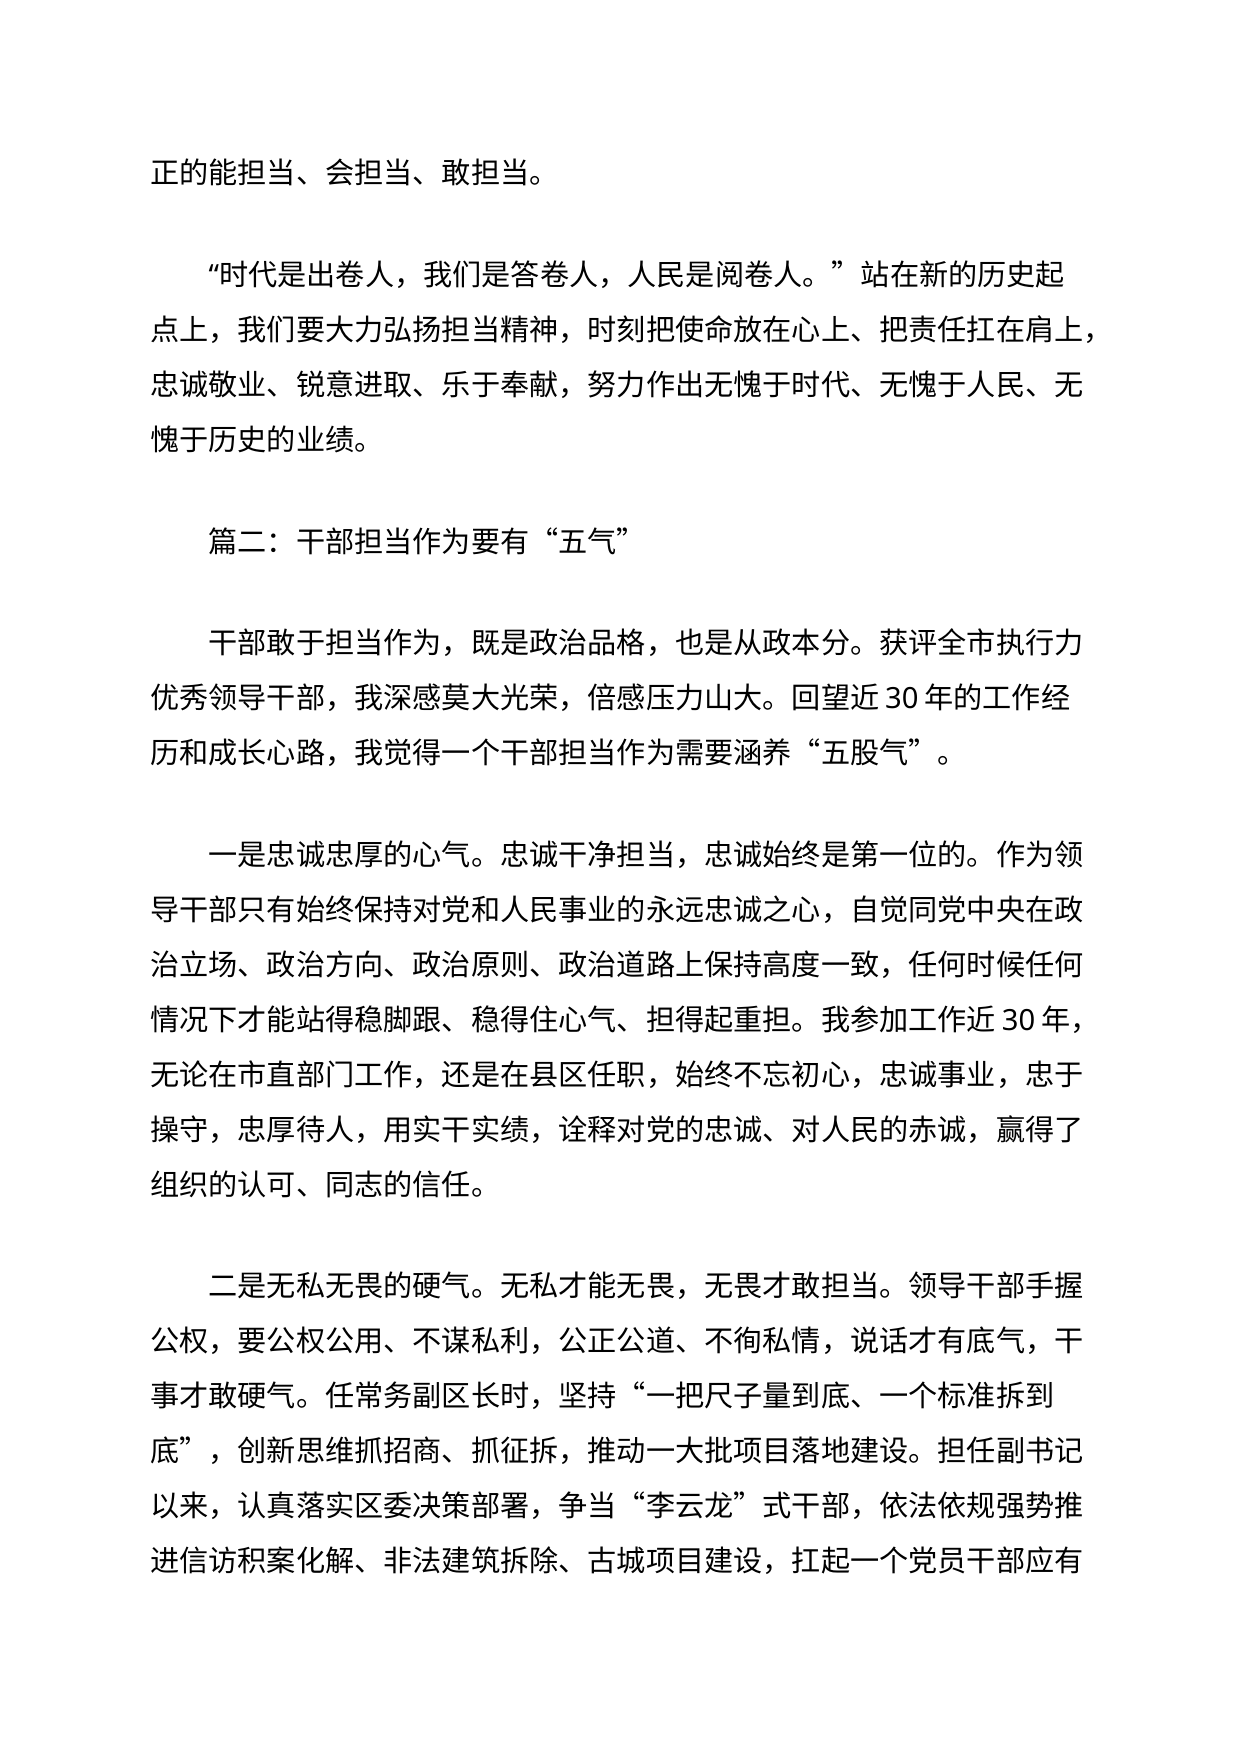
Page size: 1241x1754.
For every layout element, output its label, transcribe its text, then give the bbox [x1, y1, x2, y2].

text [150, 150, 1090, 192]
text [150, 1263, 1090, 1580]
text 一是忠诚忠厚的心气。忠诚干净担当，忠诚始终是第一位的。作为领导干部只有始终保持对党和人民事业的永远忠诚之心，自觉同党中央在政治立场、政治方向、政治原则、政治道路上保持高度一致，任何时候任何情况下才能站得稳脚跟、稳得住心气、担得起重担。我参加工作近30年，无论在市直部门工作，还是在县区任职，始终不忘初心，忠诚事业，忠于操守，忠厚待人，用实干实绩，诠释对党的忠诚、对人民的赤诚，赢得了组织的认可、同志的信任。 [150, 832, 1090, 1203]
text “时代是出卷人，我们是答卷人，人民是阅卷人。”站在新的历史起点上，我们要大力弘扬担当精神，时刻把使命放在心上、把责任扛在肩上，忠诚敬业、锐意进取、乐于奉献，努力作出无愧于时代、无愧于人民、无愧于历史的业绩。 [150, 252, 1090, 459]
text 干部敢于担当作为，既是政治品格，也是从政本分。获评全市执行力优秀领导干部，我深感莫大光荣，倍感压力山大。回望近30年的工作经历和成长心路，我觉得一个干部担当作为需要涵养“五股气”。 [150, 620, 1090, 772]
text 篇二：干部担当作为要有“五气” [150, 518, 1090, 561]
